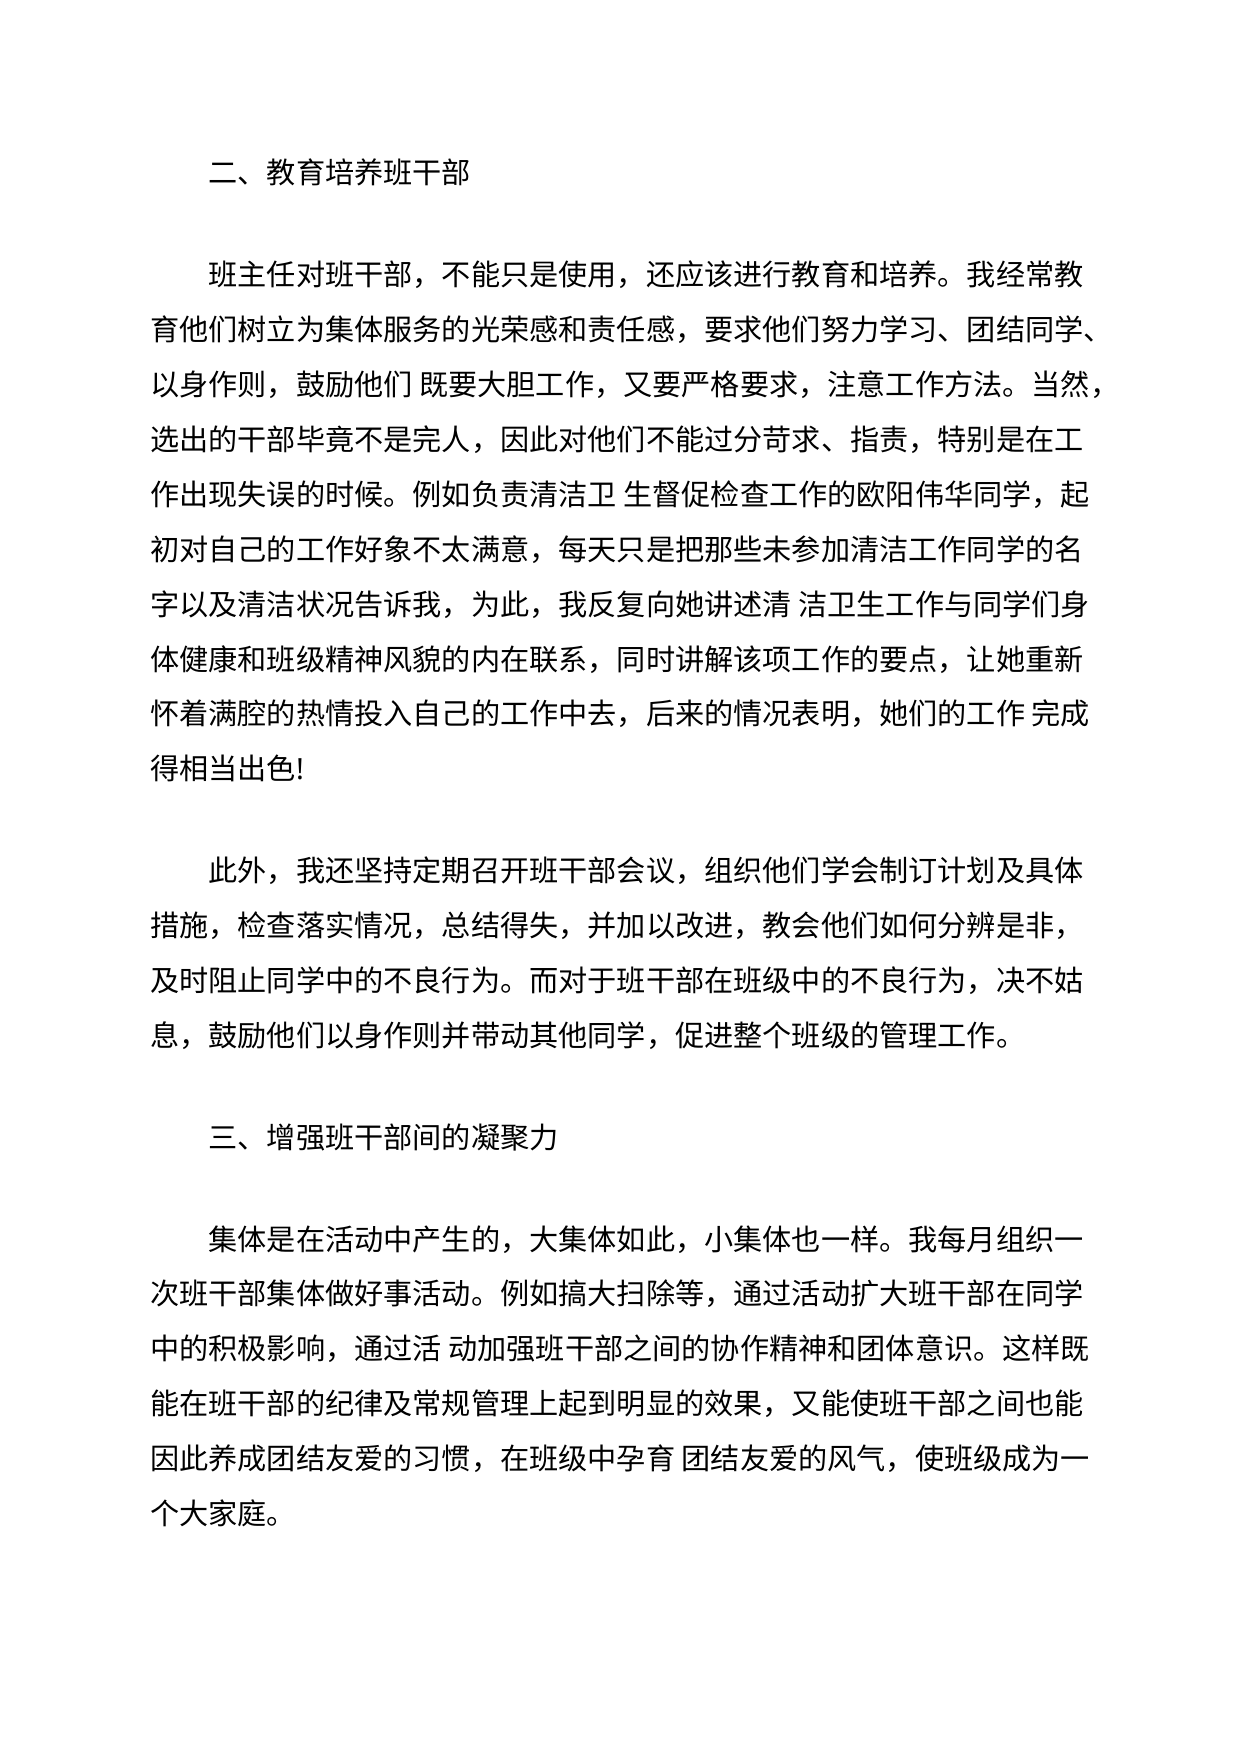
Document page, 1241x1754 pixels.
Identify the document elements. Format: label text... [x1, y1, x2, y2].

text 班主任对班干部，不能只是使用，还应该进行教育和培养。我经常教育他们树立为集体服务的光荣感和责任感，要求他们努力学习、团结同学、以身作则，鼓励他们 既要大胆工作，又要严格要求，注意工作方法。当然，选出的干部毕竟不是完人，因此对他们不能过分苛求、指责，特别是在工作出现失误的时候。例如负责清洁卫 生督促检查工作的欧阳伟华同学，起初对自己的工作好象不太满意，每天只是把那些未参加清洁工作同学的名字以及清洁状况告诉我，为此，我反复向她讲述清 洁卫生工作与同学们身体健康和班级精神风貌的内在联系，同时讲解该项工作的要点，让她重新怀着满腔的热情投入自己的工作中去，后来的情况表明，她们的工作 完成得相当出色! [150, 252, 1090, 788]
text 二、教育培养班干部 [150, 150, 1090, 192]
text 三、增强班干部间的凝聚力 [150, 1114, 1090, 1157]
text 集体是在活动中产生的，大集体如此，小集体也一样。我每月组织一次班干部集体做好事活动。例如搞大扫除等，通过活动扩大班干部在同学中的积极影响，通过活 动加强班干部之间的协作精神和团体意识。这样既能在班干部的纪律及常规管理上起到明显的效果，又能使班干部之间也能因此养成团结友爱的习惯，在班级中孕育 团结友爱的风气，使班级成为一个大家庭。 [150, 1216, 1090, 1533]
text 此外，我还坚持定期召开班干部会议，组织他们学会制订计划及具体措施，检查落实情况，总结得失，并加以改进，教会他们如何分辨是非，及时阻止同学中的不良行为。而对于班干部在班级中的不良行为，决不姑息，鼓励他们以身作则并带动其他同学，促进整个班级的管理工作。 [150, 848, 1090, 1055]
